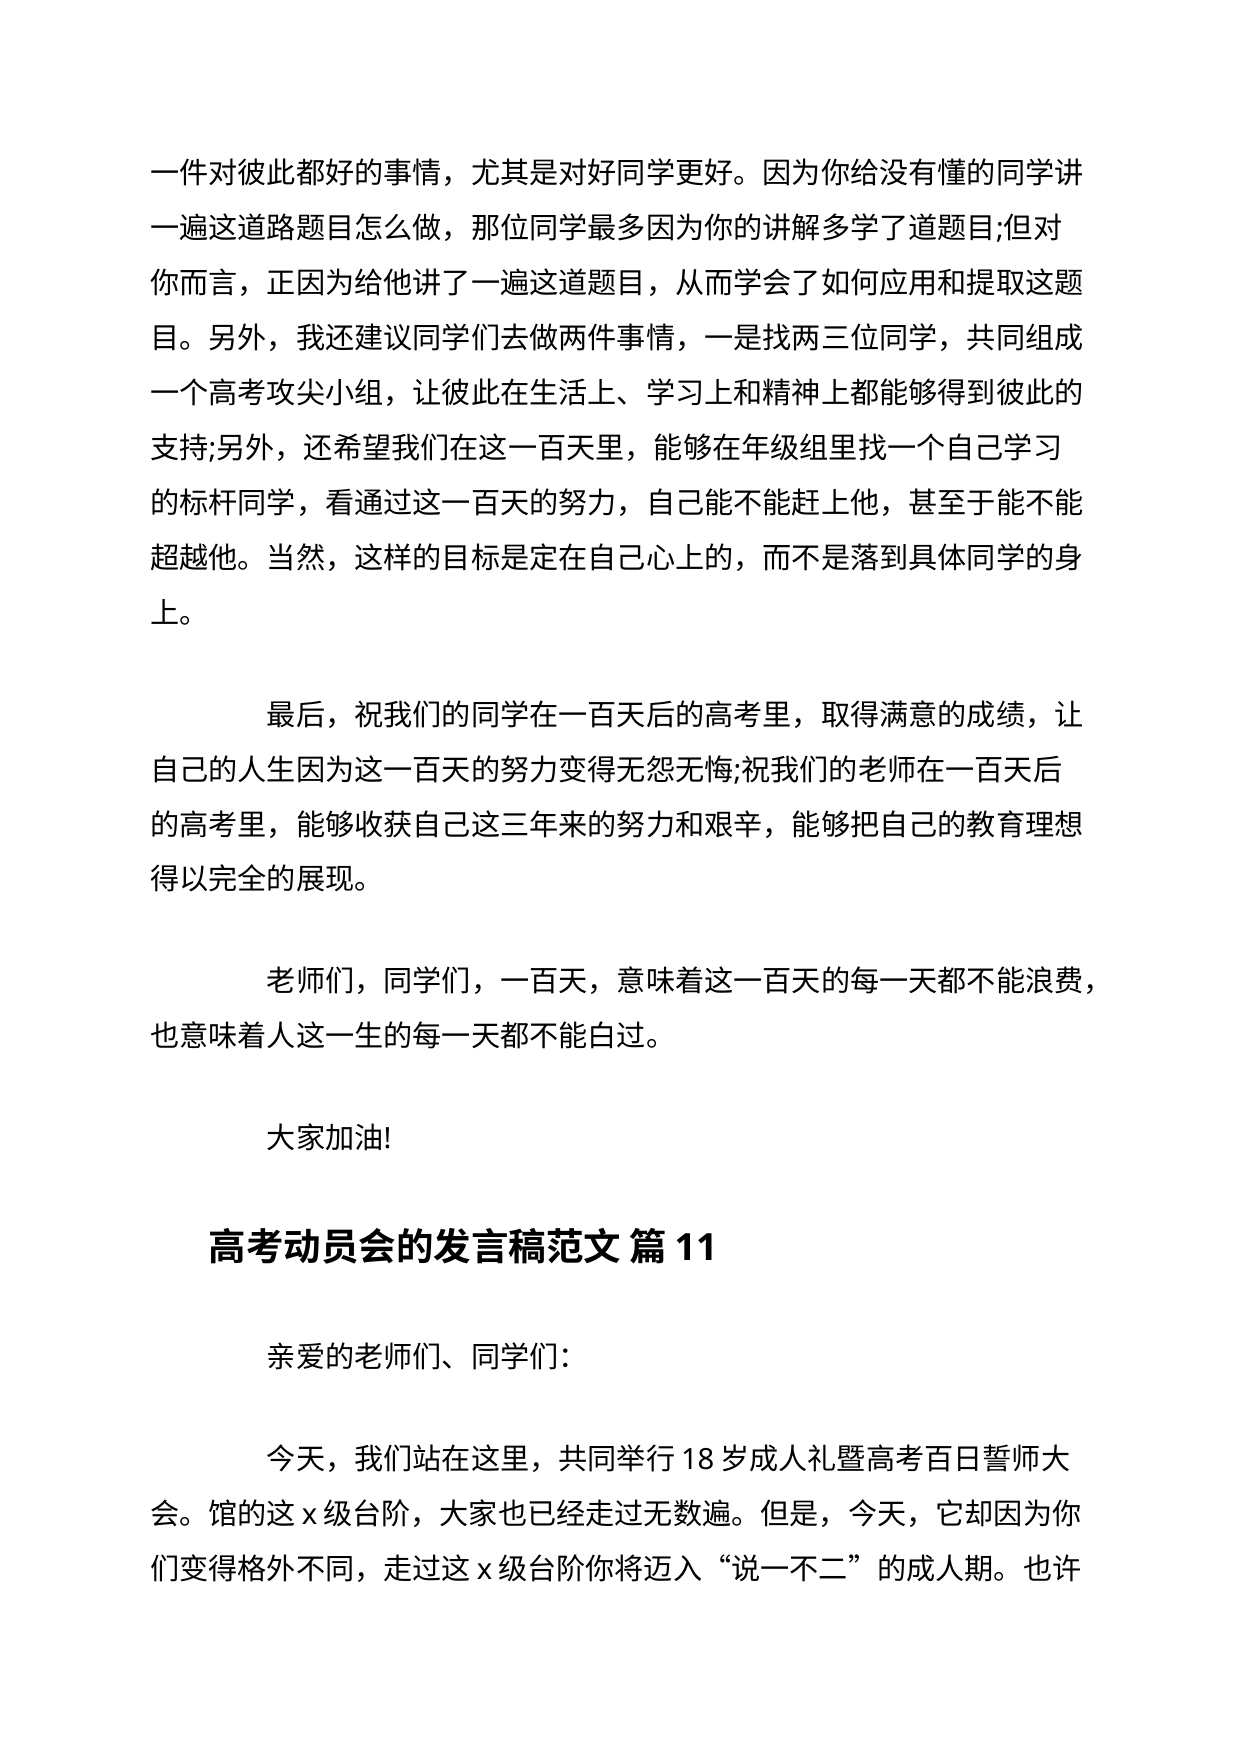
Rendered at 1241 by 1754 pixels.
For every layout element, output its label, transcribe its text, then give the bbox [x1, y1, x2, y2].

text 高考动员会的发言稿范文 篇11 [150, 1216, 1090, 1271]
text 最后，祝我们的同学在一百天后的高考里，取得满意的成绩，让自己的人生因为这一百天的努力变得无怨无悔;祝我们的老师在一百天后的高考里，能够收获自己这三年来的努力和艰辛，能够把自己的教育理想得以完全的展现。 [150, 691, 1090, 898]
text 亲爱的老师们、同学们： [150, 1334, 1090, 1376]
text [150, 150, 1090, 632]
text 老师们，同学们，一百天，意味着这一百天的每一天都不能浪费，也意味着人这一生的每一天都不能白过。 [150, 958, 1090, 1055]
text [150, 1436, 1090, 1588]
text 大家加油! [150, 1114, 1090, 1157]
